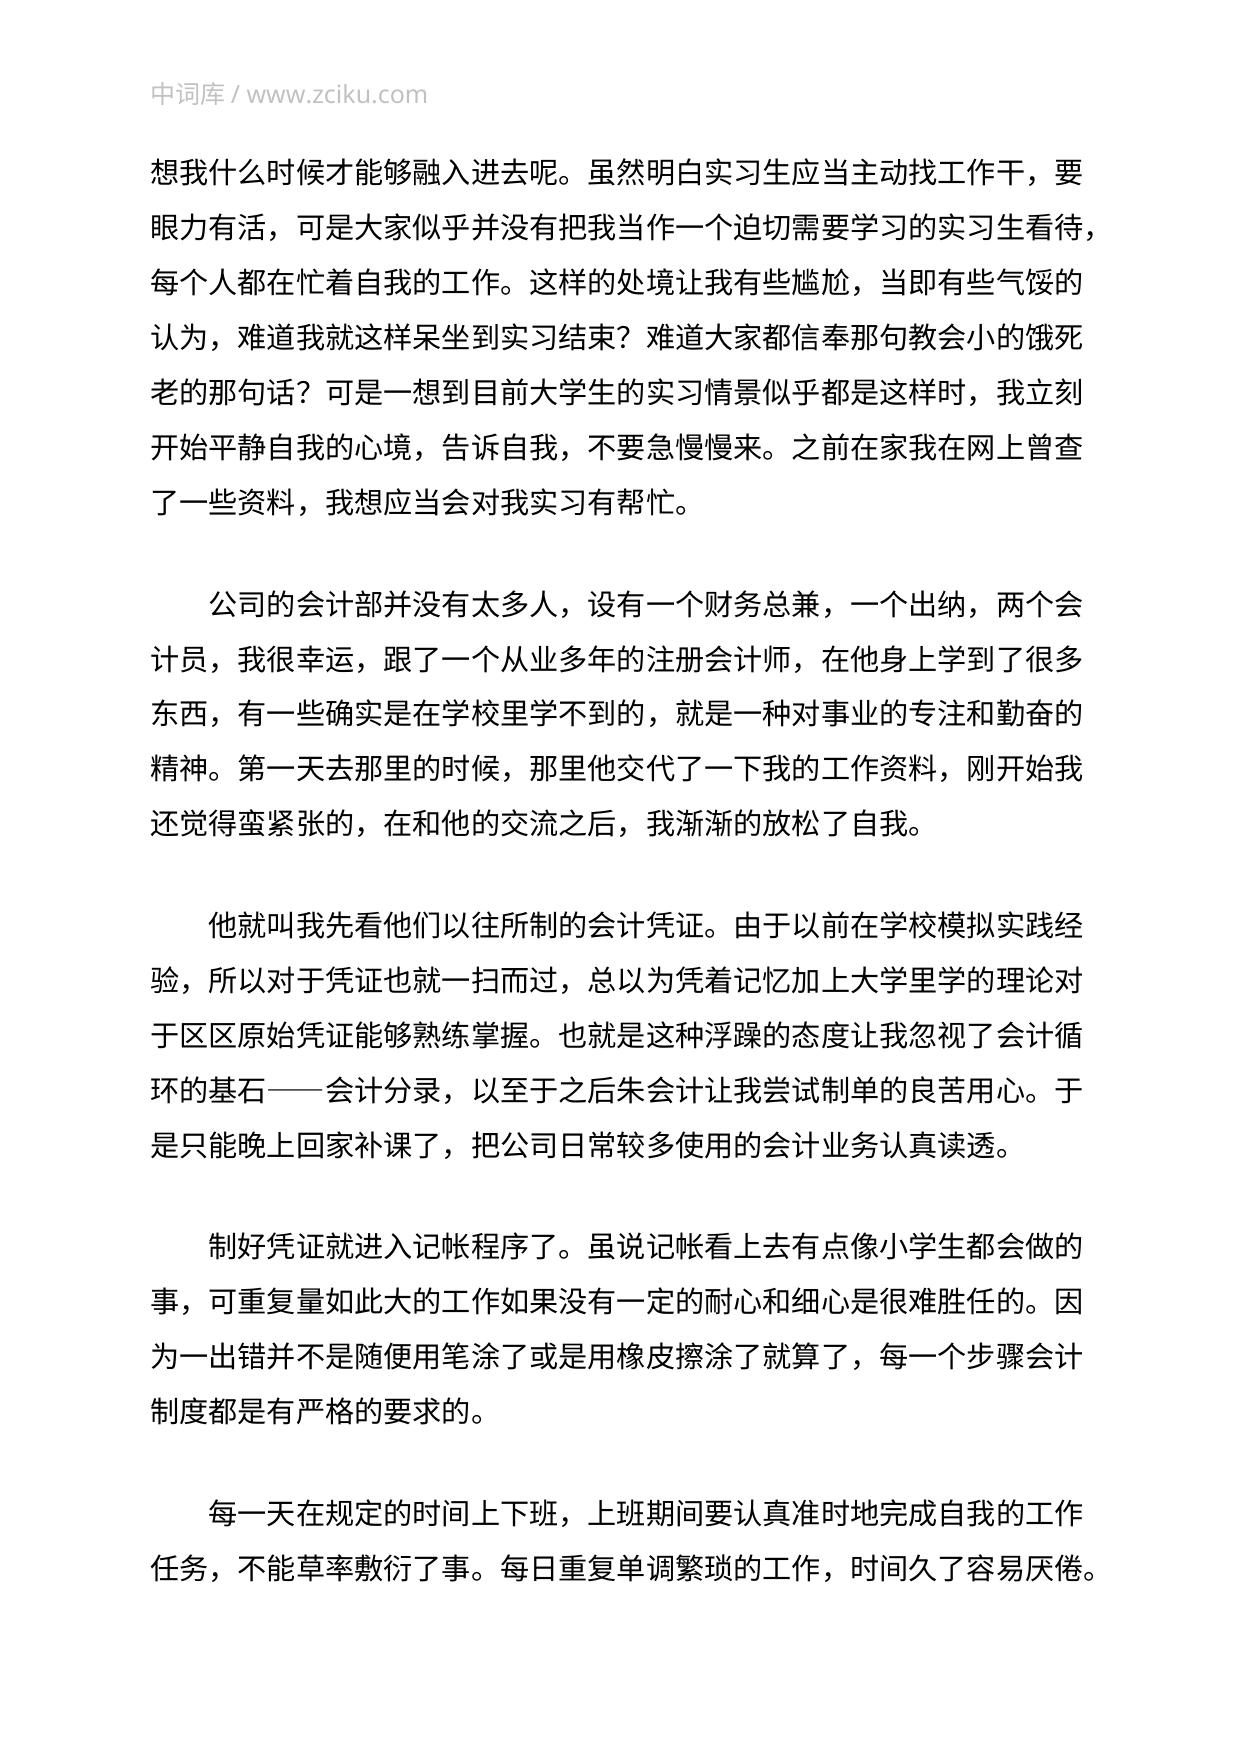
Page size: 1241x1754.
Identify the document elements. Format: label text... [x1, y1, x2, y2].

text 公司的会计部并没有太多人，设有一个财务总兼，一个出纳，两个会计员，我很幸运，跟了一个从业多年的注册会计师，在他身上学到了很多东西，有一些确实是在学校里学不到的，就是一种对事业的专注和勤奋的精神。第一天去那里的时候，那里他交代了一下我的工作资料，刚开始我还觉得蛮紧张的，在和他的交流之后，我渐渐的放松了自我。 [150, 581, 1090, 843]
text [150, 1490, 1090, 1587]
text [150, 150, 1090, 522]
text 他就叫我先看他们以往所制的会计凭证。由于以前在学校模拟实践经验，所以对于凭证也就一扫而过，总以为凭着记忆加上大学里学的理论对于区区原始凭证能够熟练掌握。也就是这种浮躁的态度让我忽视了会计循环的基石——会计分录，以至于之后朱会计让我尝试制单的良苦用心。于是只能晚上回家补课了，把公司日常较多使用的会计业务认真读透。 [150, 902, 1090, 1164]
text 制好凭证就进入记帐程序了。虽说记帐看上去有点像小学生都会做的事，可重复量如此大的工作如果没有一定的耐心和细心是很难胜任的。因为一出错并不是随便用笔涂了或是用橡皮擦涂了就算了，每一个步骤会计制度都是有严格的要求的。 [150, 1224, 1090, 1431]
